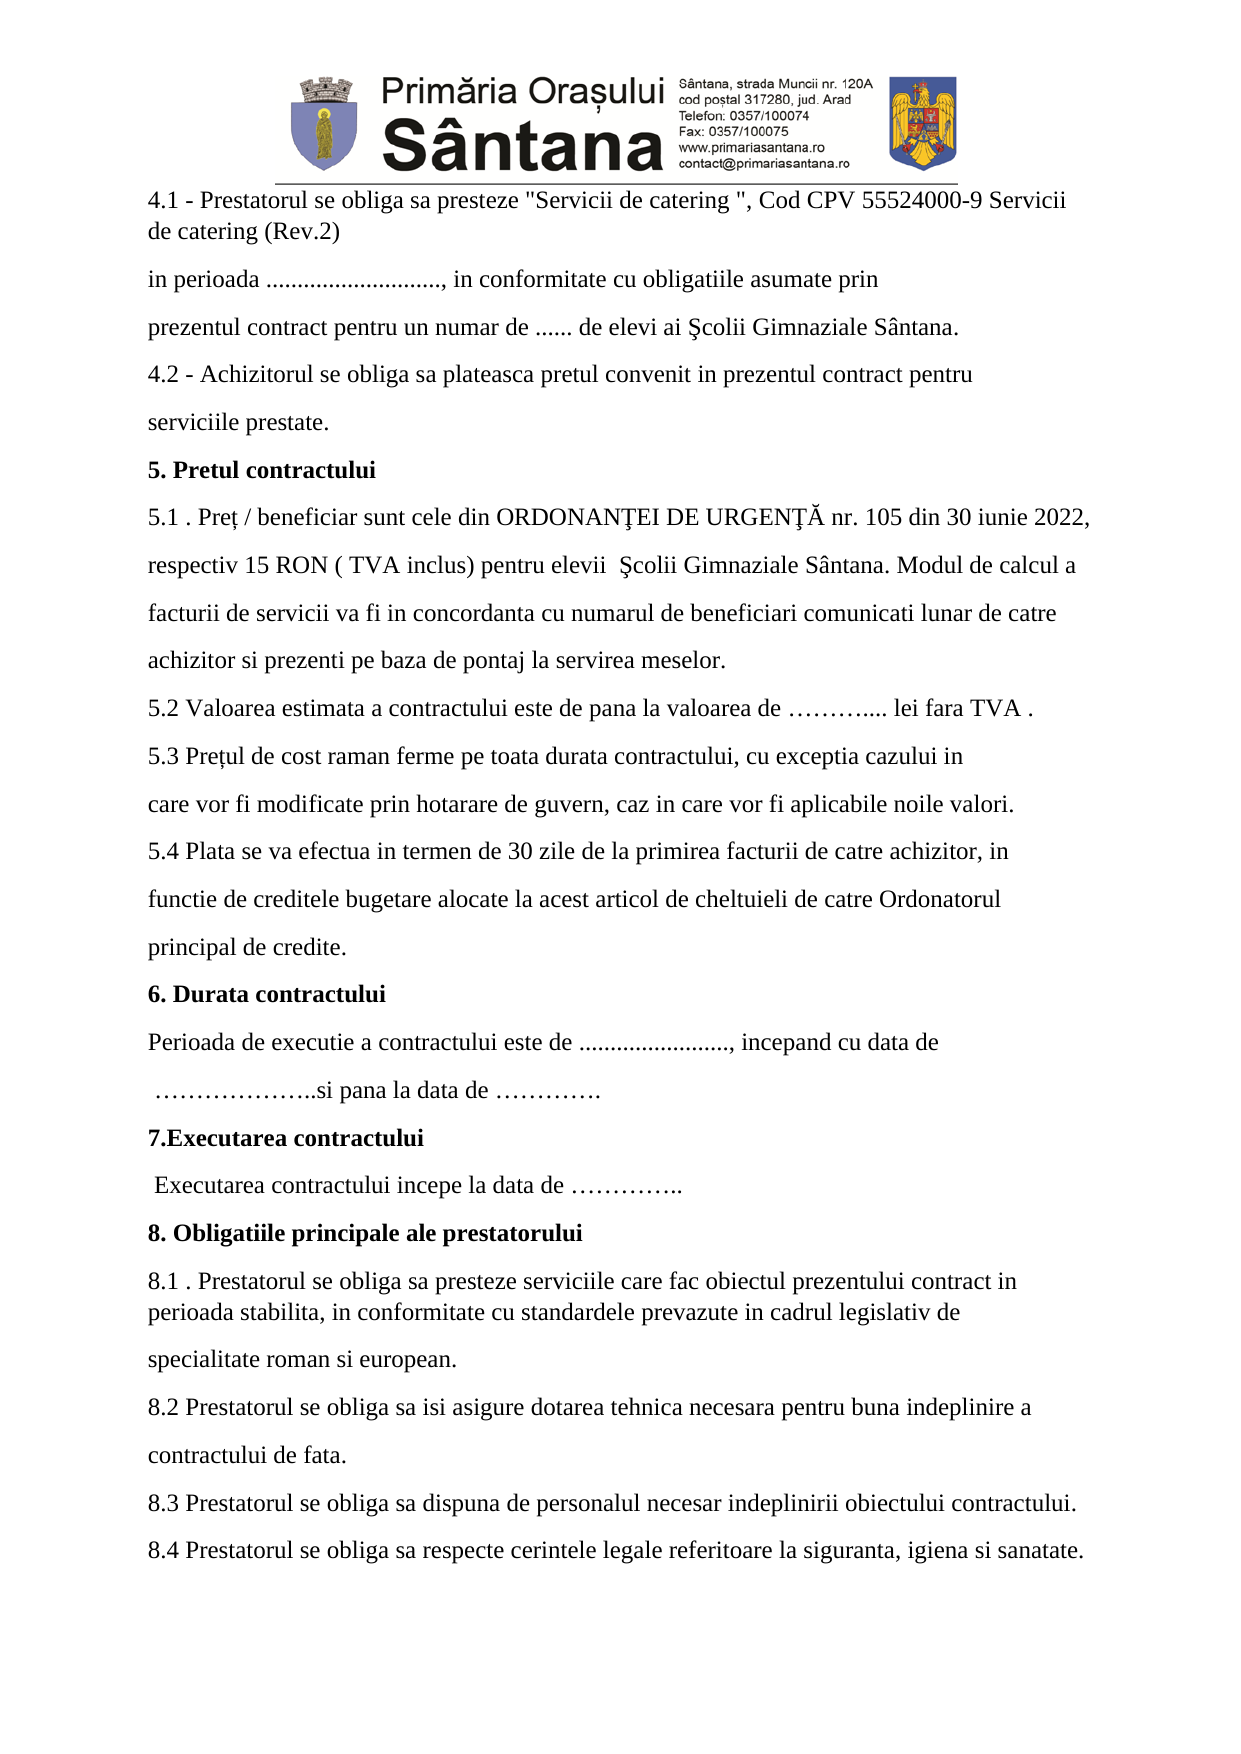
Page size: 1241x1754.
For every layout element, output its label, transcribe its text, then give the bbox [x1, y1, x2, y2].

text 4.2 - Achizitorul se obliga sa plateasca pretul convenit in prezentul contract pentru [148, 359, 1093, 388]
text facturii de servicii va fi in concordanta cu numarul de beneficiari comunicati lunar de catre [148, 598, 1093, 627]
text 8.3 Prestatorul se obliga sa dispuna de personalul necesar indeplinirii obiectului contractului. [148, 1488, 1093, 1516]
text 4.1 - Prestatorul se obliga sa presteze "Servicii de catering ", Cod CPV 55524000-9 Servicii de catering (Rev.2) [148, 185, 1093, 245]
text specialitate roman si european. [148, 1344, 1093, 1373]
text in perioada ............................, in conformitate cu obligatiile asumate prin [148, 264, 1093, 293]
text 5. Pretul contractului [148, 455, 1093, 483]
text 5.3 Prețul de cost raman ferme pe toata durata contractului, cu exceptia cazului in [148, 741, 1093, 770]
text functie de creditele bugetare alocate la acest articol de cheltuieli de catre Ordonatorul [148, 884, 1093, 913]
text 8.1 . Prestatorul se obliga sa presteze serviciile care fac obiectul prezentului contract in perioada stabilita, in conformitate cu standardele prevazute in cadrul legislativ de [148, 1266, 1093, 1326]
text prezentul contract pentru un numar de ...... de elevi ai Şcolii Gimnaziale Sântana. [148, 312, 1093, 340]
text 8. Obligatiile principale ale prestatorului [148, 1218, 1093, 1247]
text 5.4 Plata se va efectua in termen de 30 zile de la primirea facturii de catre achizitor, in [148, 836, 1093, 865]
text serviciile prestate. [148, 407, 1093, 436]
picture [272, 73, 969, 186]
text 7.Executarea contractului [148, 1123, 1093, 1151]
text achizitor si prezenti pe baza de pontaj la servirea meselor. [148, 646, 1093, 674]
text 6. Durata contractului [148, 979, 1093, 1008]
text 5.2 Valoarea estimata a contractului este de pana la valoarea de ……….... lei fara TVA . [148, 693, 1093, 722]
text principal de credite. [148, 932, 1093, 961]
text Executarea contractului incepe la data de ………….. [148, 1170, 1093, 1199]
text respectiv 15 RON ( TVA inclus) pentru elevii Şcolii Gimnaziale Sântana. Modul de calcul a [148, 550, 1093, 579]
text 5.1 . Preț / beneficiar sunt cele din ORDONANŢEI DE URGENŢĂ nr. 105 din 30 iunie 2022, [148, 502, 1093, 531]
text 8.4 Prestatorul se obliga sa respecte cerintele legale referitoare la siguranta, igiena si sanatate. [148, 1535, 1093, 1564]
text Perioada de executie a contractului este de ........................, incepand cu data de [148, 1027, 1093, 1056]
text contractului de fata. [148, 1440, 1093, 1469]
text ………………..si pana la data de …………. [148, 1075, 1093, 1104]
text care vor fi modificate prin hotarare de guvern, caz in care vor fi aplicabile noile valori. [148, 789, 1093, 817]
text 8.2 Prestatorul se obliga sa isi asigure dotarea tehnica necesara pentru buna indeplinire a [148, 1392, 1093, 1421]
